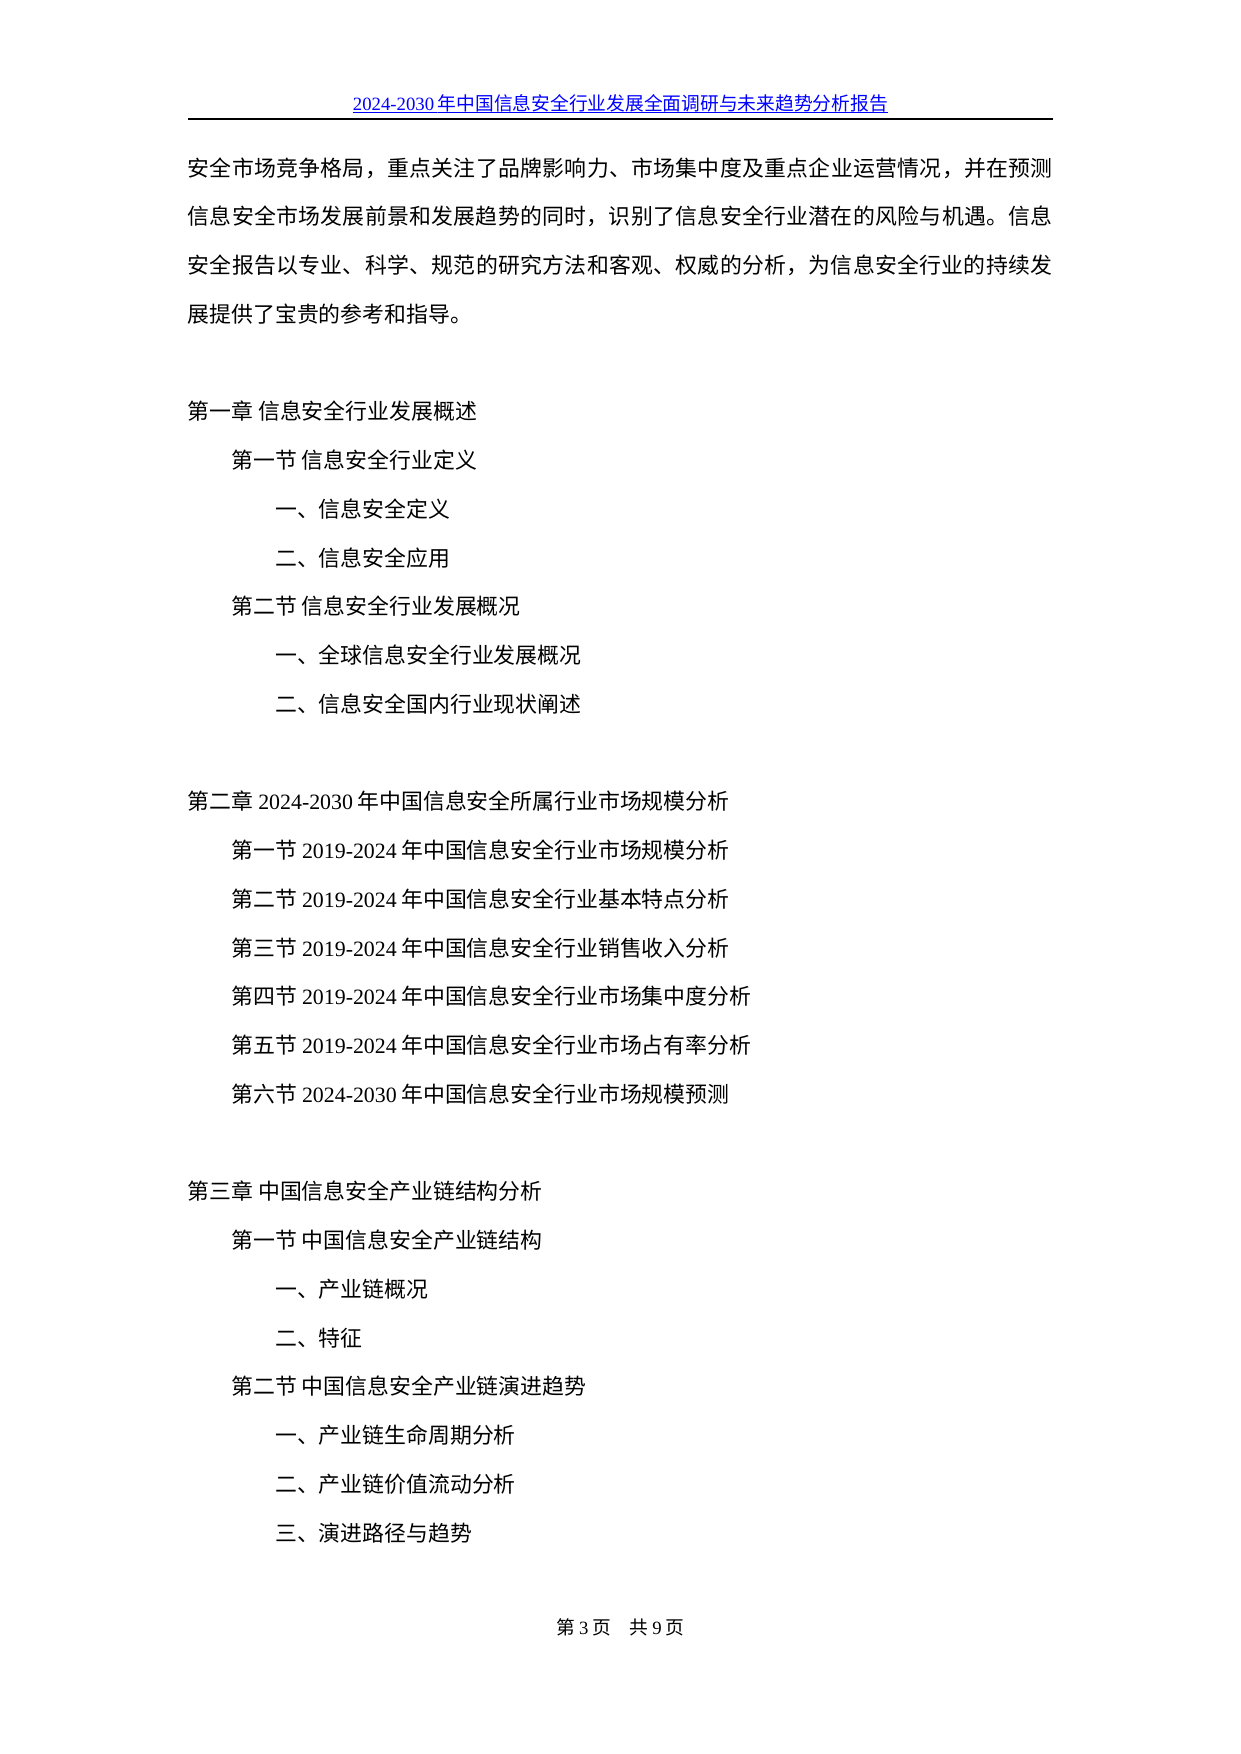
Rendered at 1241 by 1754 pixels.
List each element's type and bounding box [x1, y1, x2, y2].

text [187, 150, 1053, 1548]
